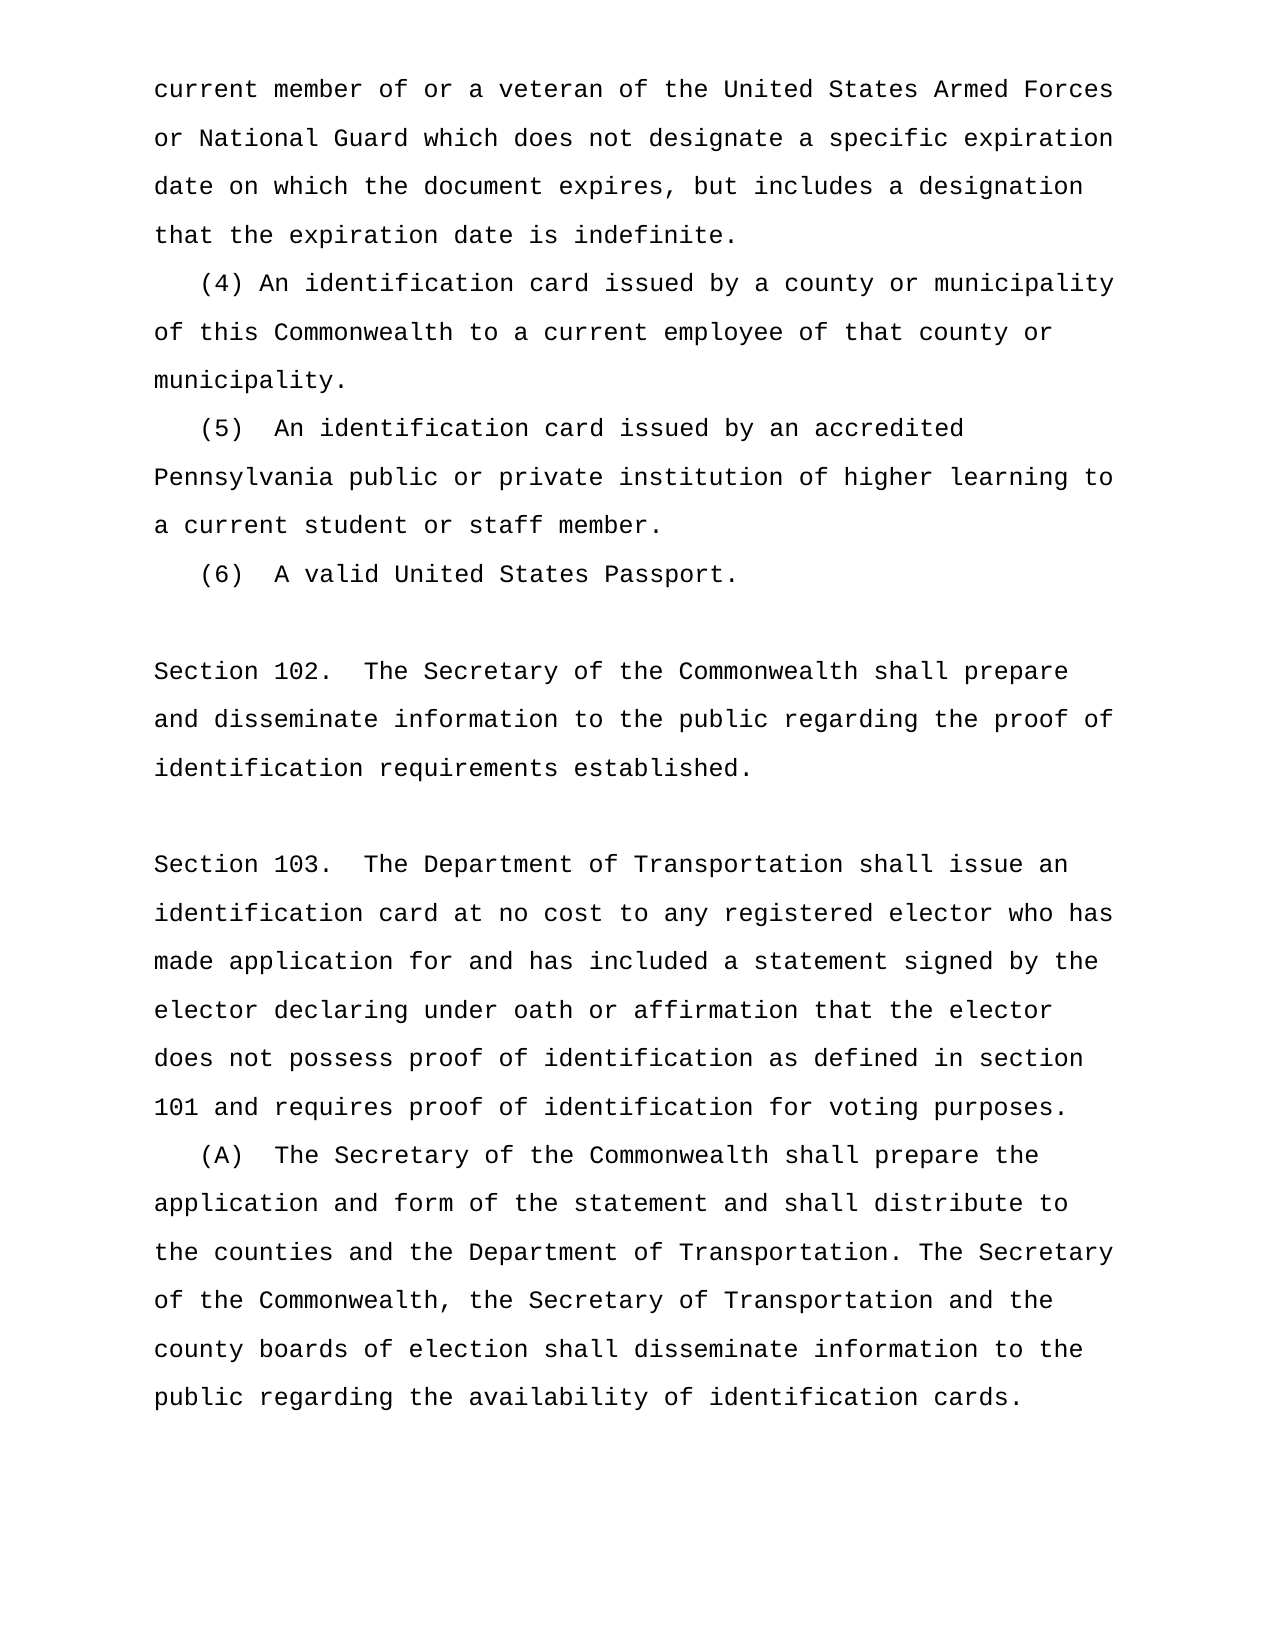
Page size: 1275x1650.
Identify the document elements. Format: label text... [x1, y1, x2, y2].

text (A) The Secretary of the Commonwealth shall prepare the application and form of the statement and shall distribute to the counties and the Department of Transportation. The Secretary of the Commonwealth, the Secretary of Transportation and the county boards of election shall disseminate information to the public regarding the availability of identification cards. [153, 1125, 1121, 1415]
text Section 102. The Secretary of the Commonwealth shall prepare and disseminate information to the public regarding the proof of identification requirements established. [153, 640, 1121, 786]
text (4) An identification card issued by a county or municipality of this Commonwealth to a current employee of that county or municipality. [153, 253, 1121, 398]
text (5) An identification card issued by an accredited Pennsylvania public or private institution of higher learning to a current student or staff member. [153, 398, 1121, 543]
text (6) A valid United States Passport. [153, 543, 1121, 592]
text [153, 59, 1121, 253]
text Section 103. The Department of Transportation shall issue an identification card at no cost to any registered elector who has made application for and has included a statement signed by the elector declaring under oath or affirmation that the elector does not possess proof of identification as defined in section 101 and requires proof of identification for voting purposes. [153, 834, 1121, 1125]
